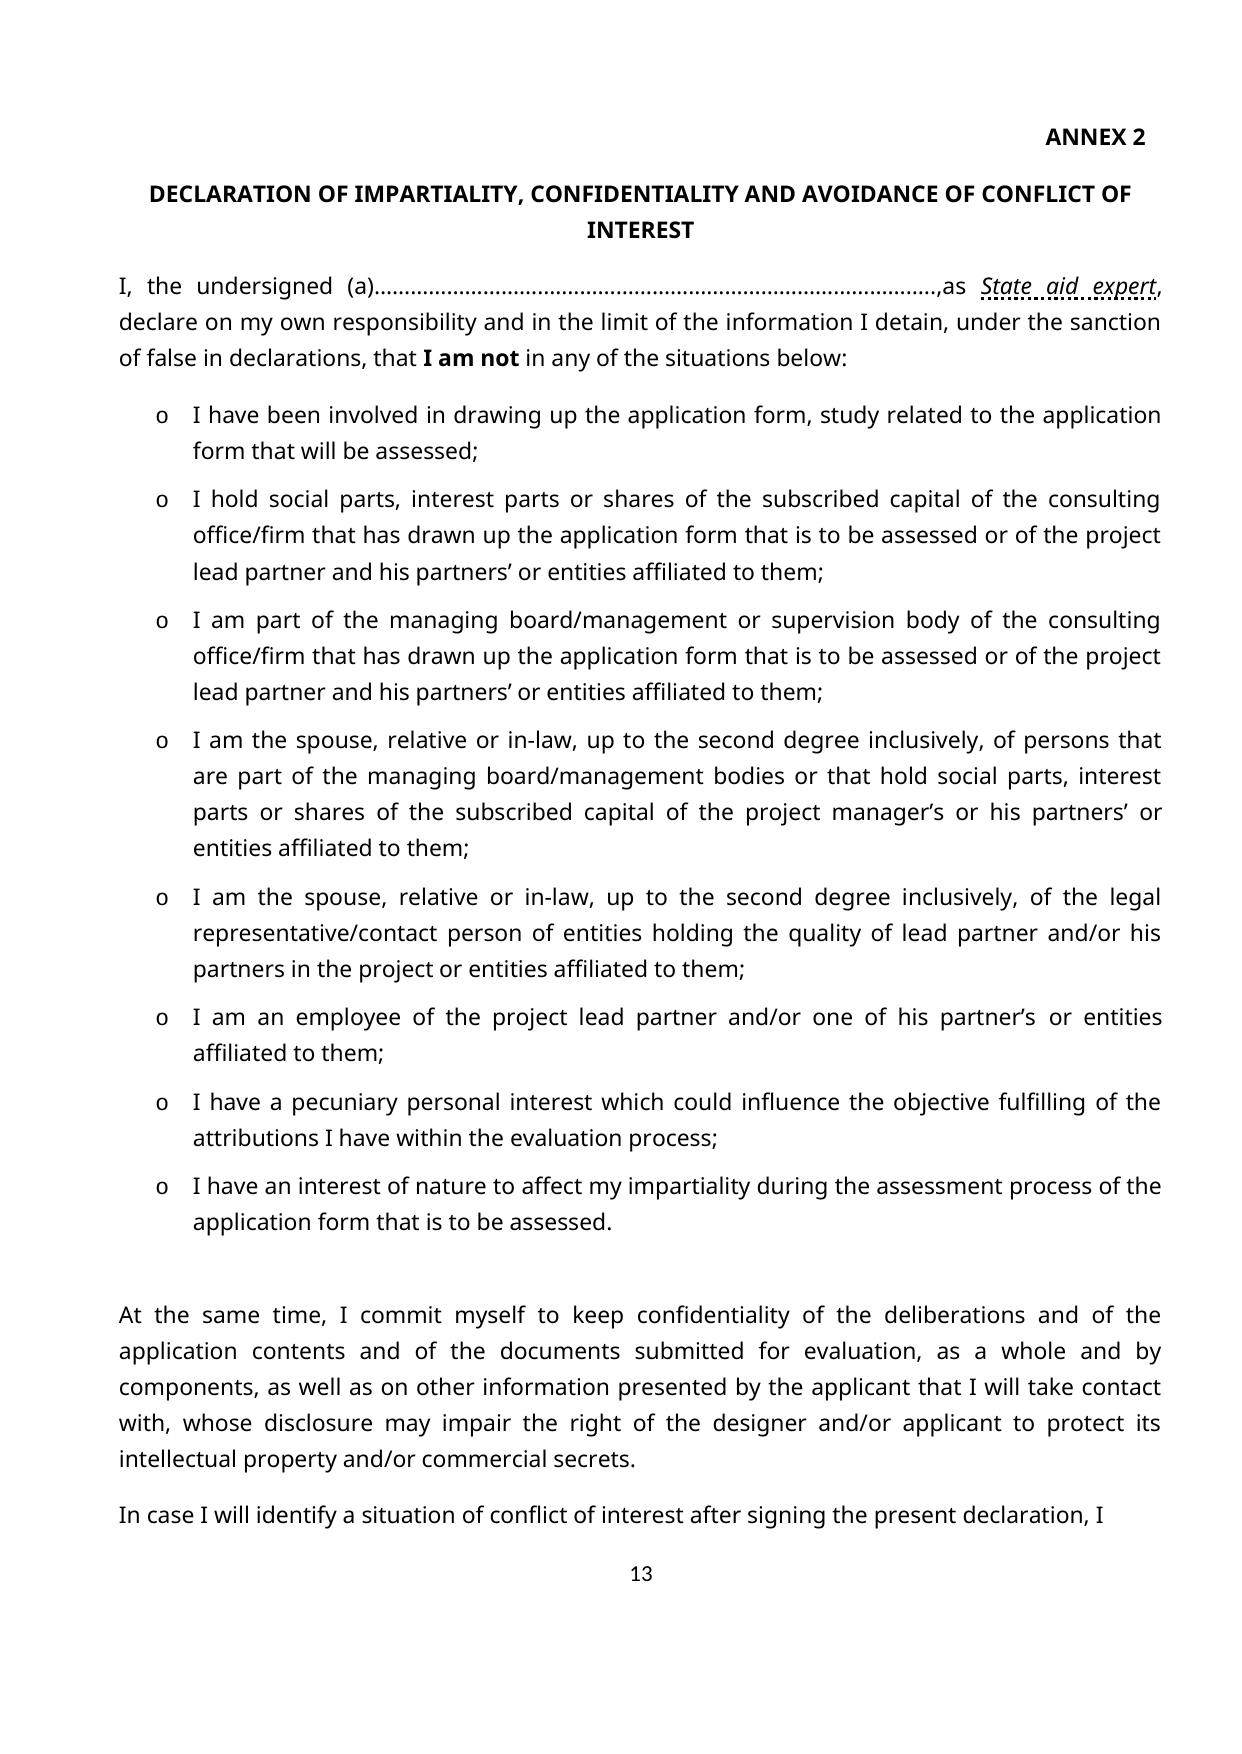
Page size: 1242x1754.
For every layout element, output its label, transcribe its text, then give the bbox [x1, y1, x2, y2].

text At the same time, I commit myself to keep confidentiality of the deliberations and of the application contents and of the documents submitted for evaluation, as a whole and by components, as well as on other information presented by the applicant that I will take contact with, whose disclosure may impair the right of the designer and/or applicant to protect its intellectual property and/or commercial secrets. [119, 1299, 1162, 1474]
list I have a pecuniary personal interest which could influence the objective fulfilling of the attributions I have within the evaluation process; [155, 1086, 1162, 1153]
list I am part of the managing board/management or supervision body of the consulting office/firm that has drawn up the application form that is to be assessed or of the project lead partner and his partners’ or entities affiliated to them; [155, 604, 1162, 707]
text I, the undersigned (a)……………………….………………………………………………………..,as State aid expert, declare on my own responsibility and in the limit of the information I detain, under the sanction of false in declarations, that I am not in any of the situations below: [119, 270, 1162, 373]
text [119, 1499, 1162, 1531]
list I hold social parts, interest parts or shares of the subscribed capital of the consulting office/firm that has drawn up the application form that is to be assessed or of the project lead partner and his partners’ or entities affiliated to them; [155, 483, 1162, 587]
list I have an interest of nature to affect my impartiality during the assessment process of the application form that is to be assessed. [155, 1170, 1162, 1237]
text DECLARATION OF IMPARTIALITY, CONFIDENTIALITY AND AVOIDANCE OF CONFLICT OF INTEREST [119, 178, 1162, 245]
list I am the spouse, relative or in-law, up to the second degree inclusively, of the legal representative/contact person of entities holding the quality of lead partner and/or his partners in the project or entities affiliated to them; [155, 881, 1162, 984]
list I have been involved in drawing up the application form, study related to the application form that will be assessed; [155, 399, 1162, 466]
list I am the spouse, relative or in-law, up to the second degree inclusively, of persons that are part of the managing board/management bodies or that hold social parts, interest parts or shares of the subscribed capital of the project manager’s or his partners’ or entities affiliated to them; [155, 724, 1162, 863]
list I am an employee of the project lead partner and/or one of his partner’s or entities affiliated to them; [155, 1001, 1162, 1068]
text ANNEX 2 [946, 121, 1162, 152]
